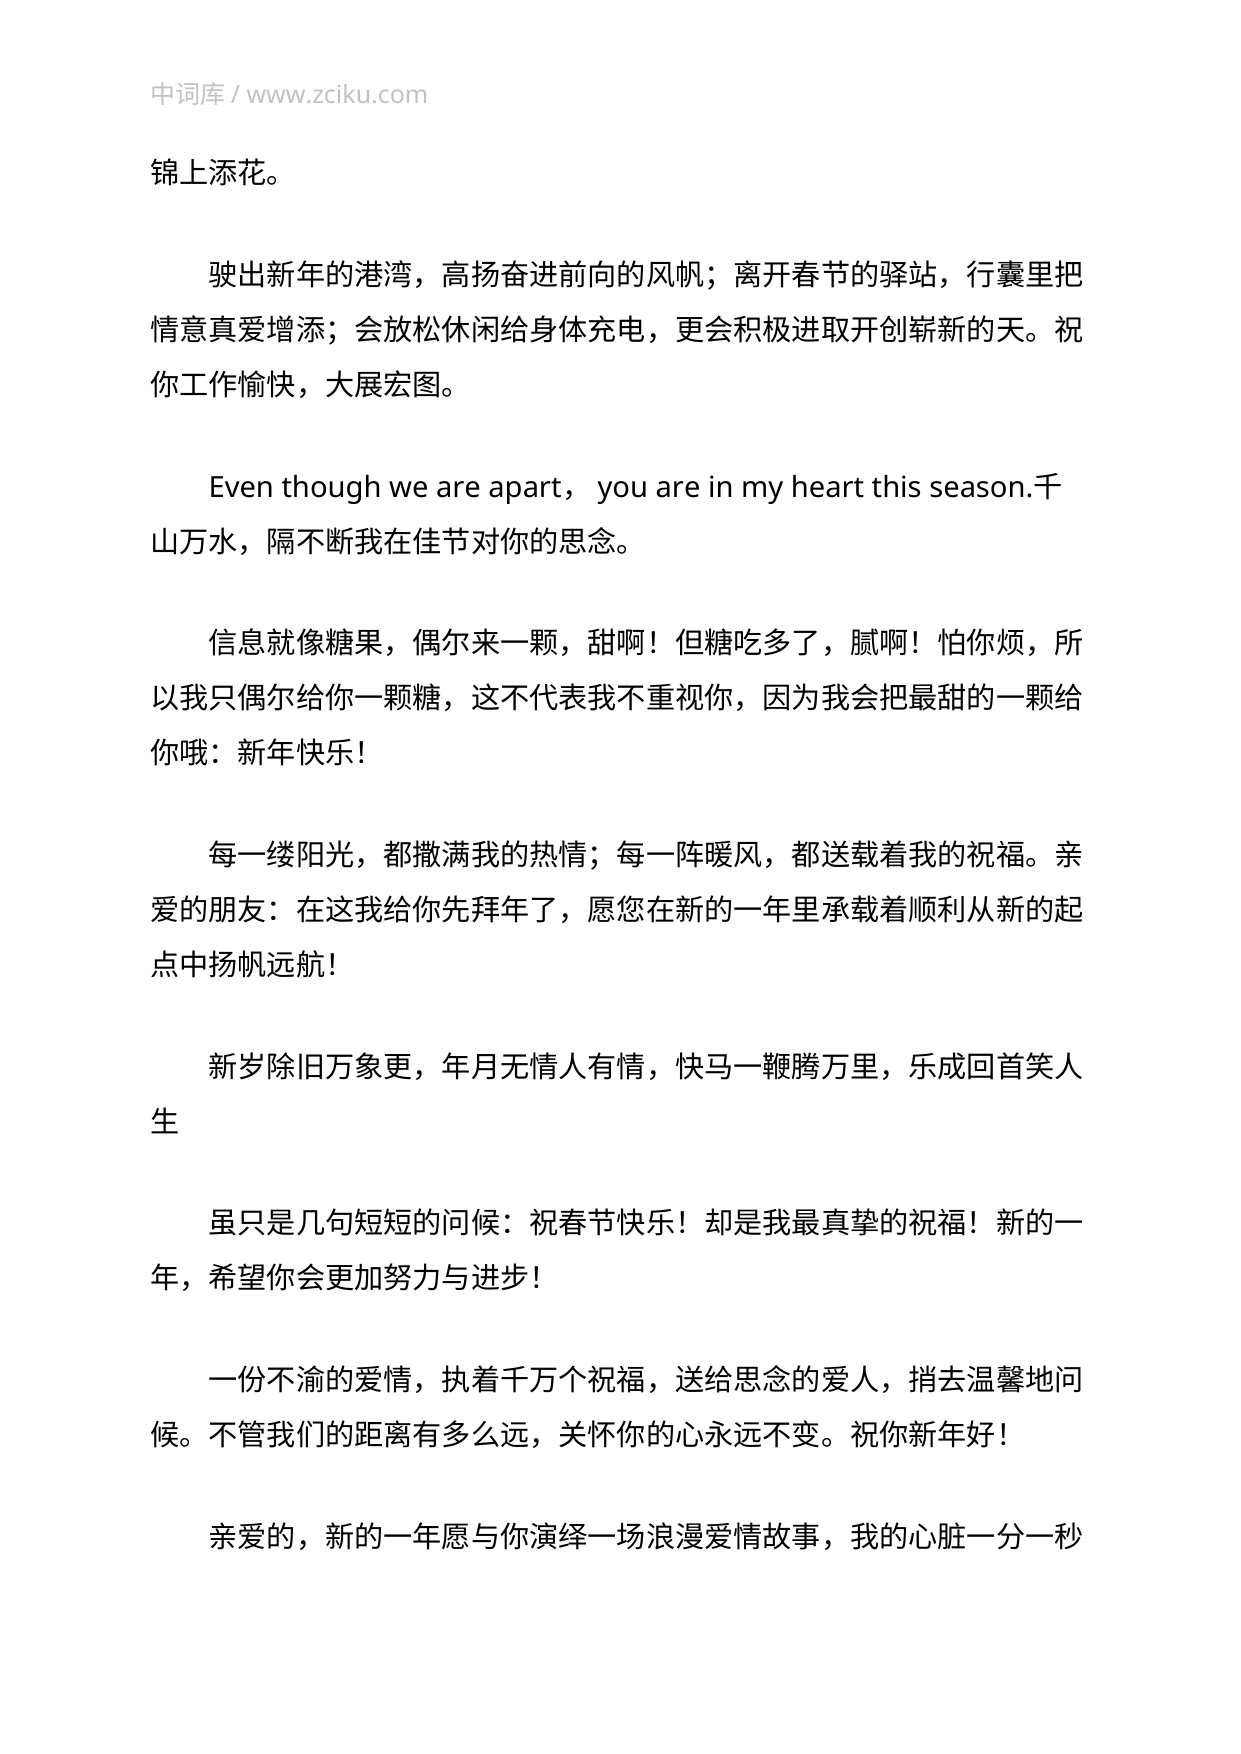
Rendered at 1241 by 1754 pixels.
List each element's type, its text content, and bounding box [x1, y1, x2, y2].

text 信息就像糖果，偶尔来一颗，甜啊！但糖吃多了，腻啊！怕你烦，所以我只偶尔给你一颗糖，这不代表我不重视你，因为我会把最甜的一颗给你哦：新年快乐！ [150, 620, 1090, 772]
text 驶出新年的港湾，高扬奋进前向的风帆；离开春节的驿站，行囊里把情意真爱增添；会放松休闲给身体充电，更会积极进取开创崭新的天。祝你工作愉快，大展宏图。 [150, 252, 1090, 404]
text 虽只是几句短短的问候：祝春节快乐！却是我最真挚的祝福！新的一年，希望你会更加努力与进步！ [150, 1200, 1090, 1297]
text 一份不渝的爱情，执着千万个祝福，送给思念的爱人，捎去温馨地问候。不管我们的距离有多么远，关怀你的心永远不变。祝你新年好！ [150, 1357, 1090, 1454]
text Even though we are apart， you are in my heart this season.千山万水，隔不断我在佳节对你的思念。 [150, 463, 1090, 561]
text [150, 1513, 1090, 1556]
text 每一缕阳光，都撒满我的热情；每一阵暖风，都送载着我的祝福。亲爱的朋友：在这我给你先拜年了，愿您在新的一年里承载着顺利从新的起点中扬帆远航！ [150, 832, 1090, 984]
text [150, 150, 1090, 192]
text 新岁除旧万象更，年月无情人有情，快马一鞭腾万里，乐成回首笑人生 [150, 1043, 1090, 1140]
